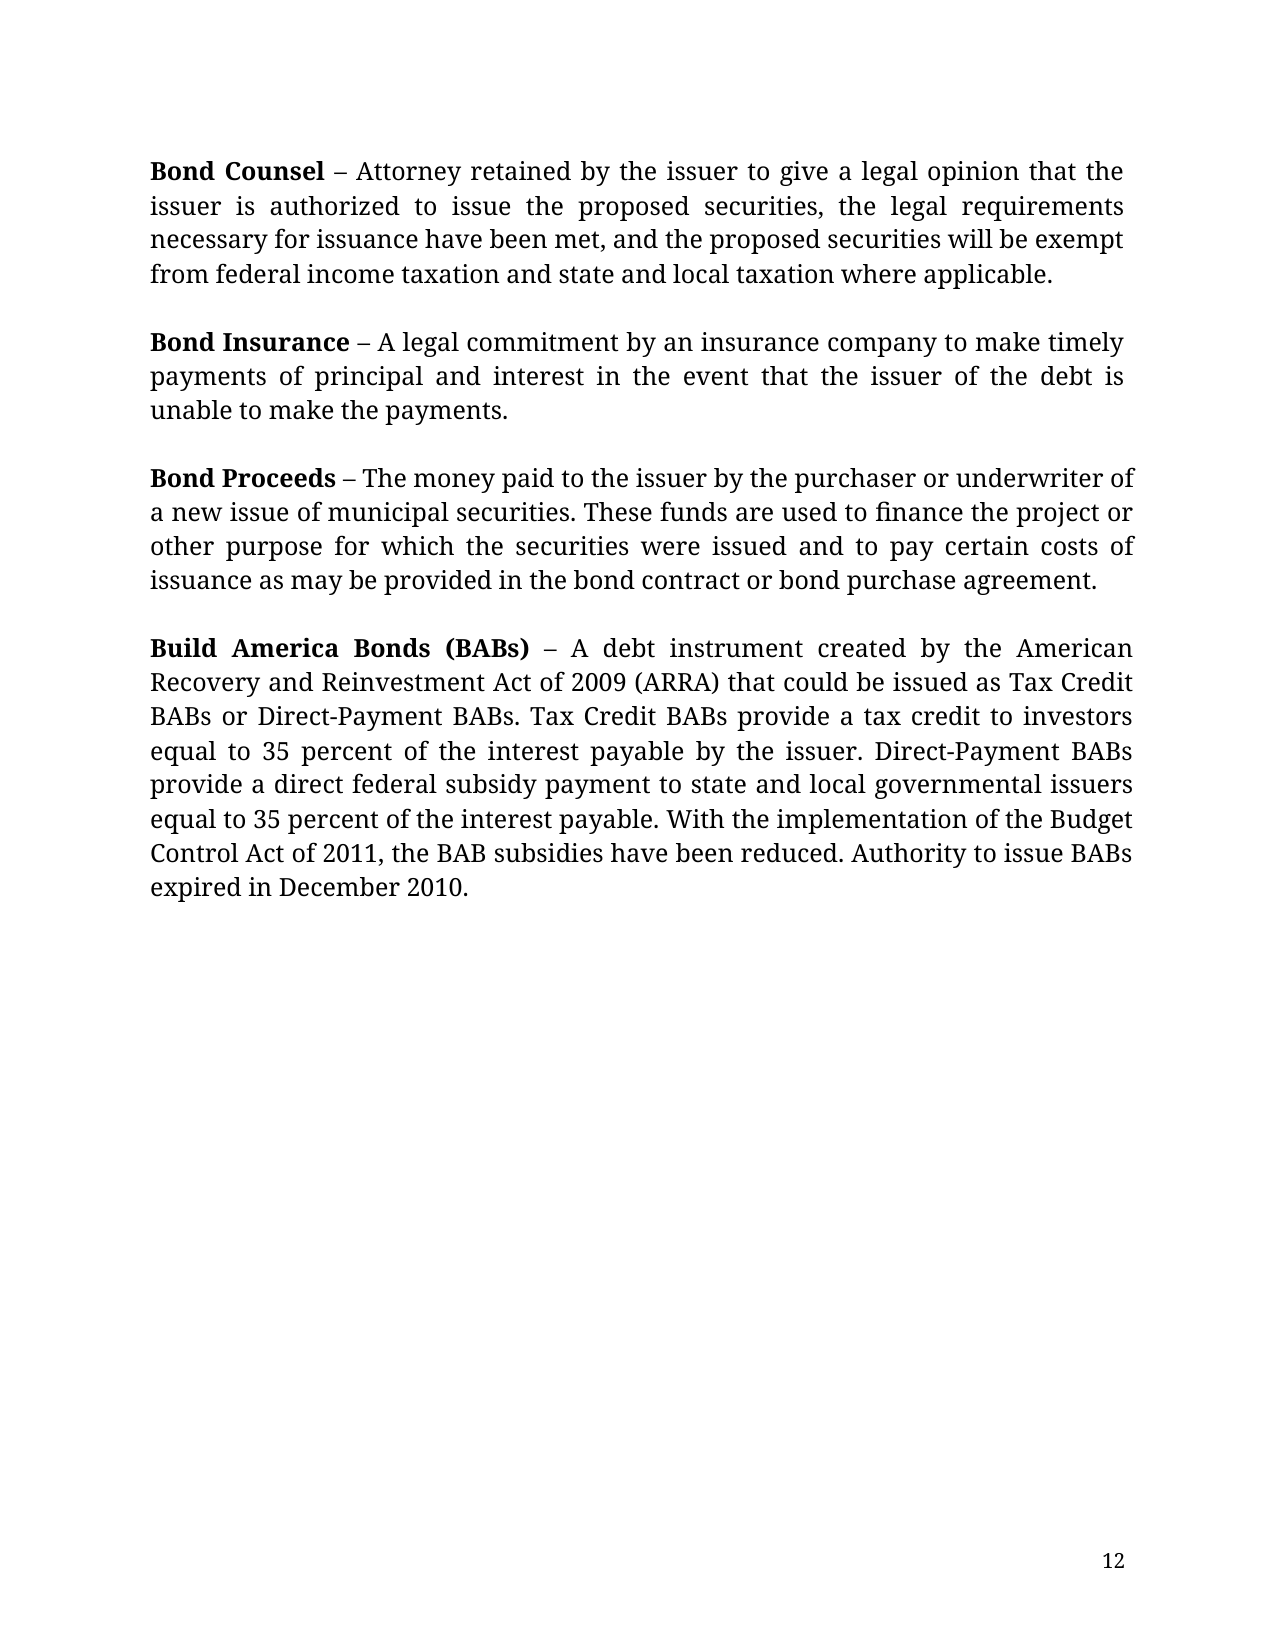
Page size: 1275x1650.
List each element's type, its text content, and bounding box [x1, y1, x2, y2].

text Bond Counsel – Attorney retained by the issuer to give a legal opinion that the issuer is authorized to issue the proposed securities, the legal requirements necessary for issuance have been met, and the proposed securities will be exempt from federal income taxation and state and local taxation where applicable. [150, 154, 1125, 290]
text Bond Proceeds – The money paid to the issuer by the purchaser or underwriter of a new issue of municipal securities. These funds are used to finance the project or other purpose for which the securities were issued and to pay certain costs of issuance as may be provided in the bond contract or bond purchase agreement. [150, 461, 1134, 597]
text Bond Insurance – A legal commitment by an insurance company to make timely payments of principal and interest in the event that the issuer of the debt is unable to make the payments. [150, 324, 1125, 427]
text Build America Bonds (BABs) – A debt instrument created by the American Recovery and Reinvestment Act of 2009 (ARRA) that could be issued as Tax Credit BABs or Direct-Payment BABs. Tax Credit BABs provide a tax credit to investors equal to 35 percent of the interest payable by the issuer. Direct-Payment BABs provide a direct federal subsidy payment to state and local governmental issuers equal to 35 percent of the interest payable. With the implementation of the Budget Control Act of 2011, the BAB subsidies have been reduced. Authority to issue BABs expired in December 2010. [150, 631, 1134, 903]
